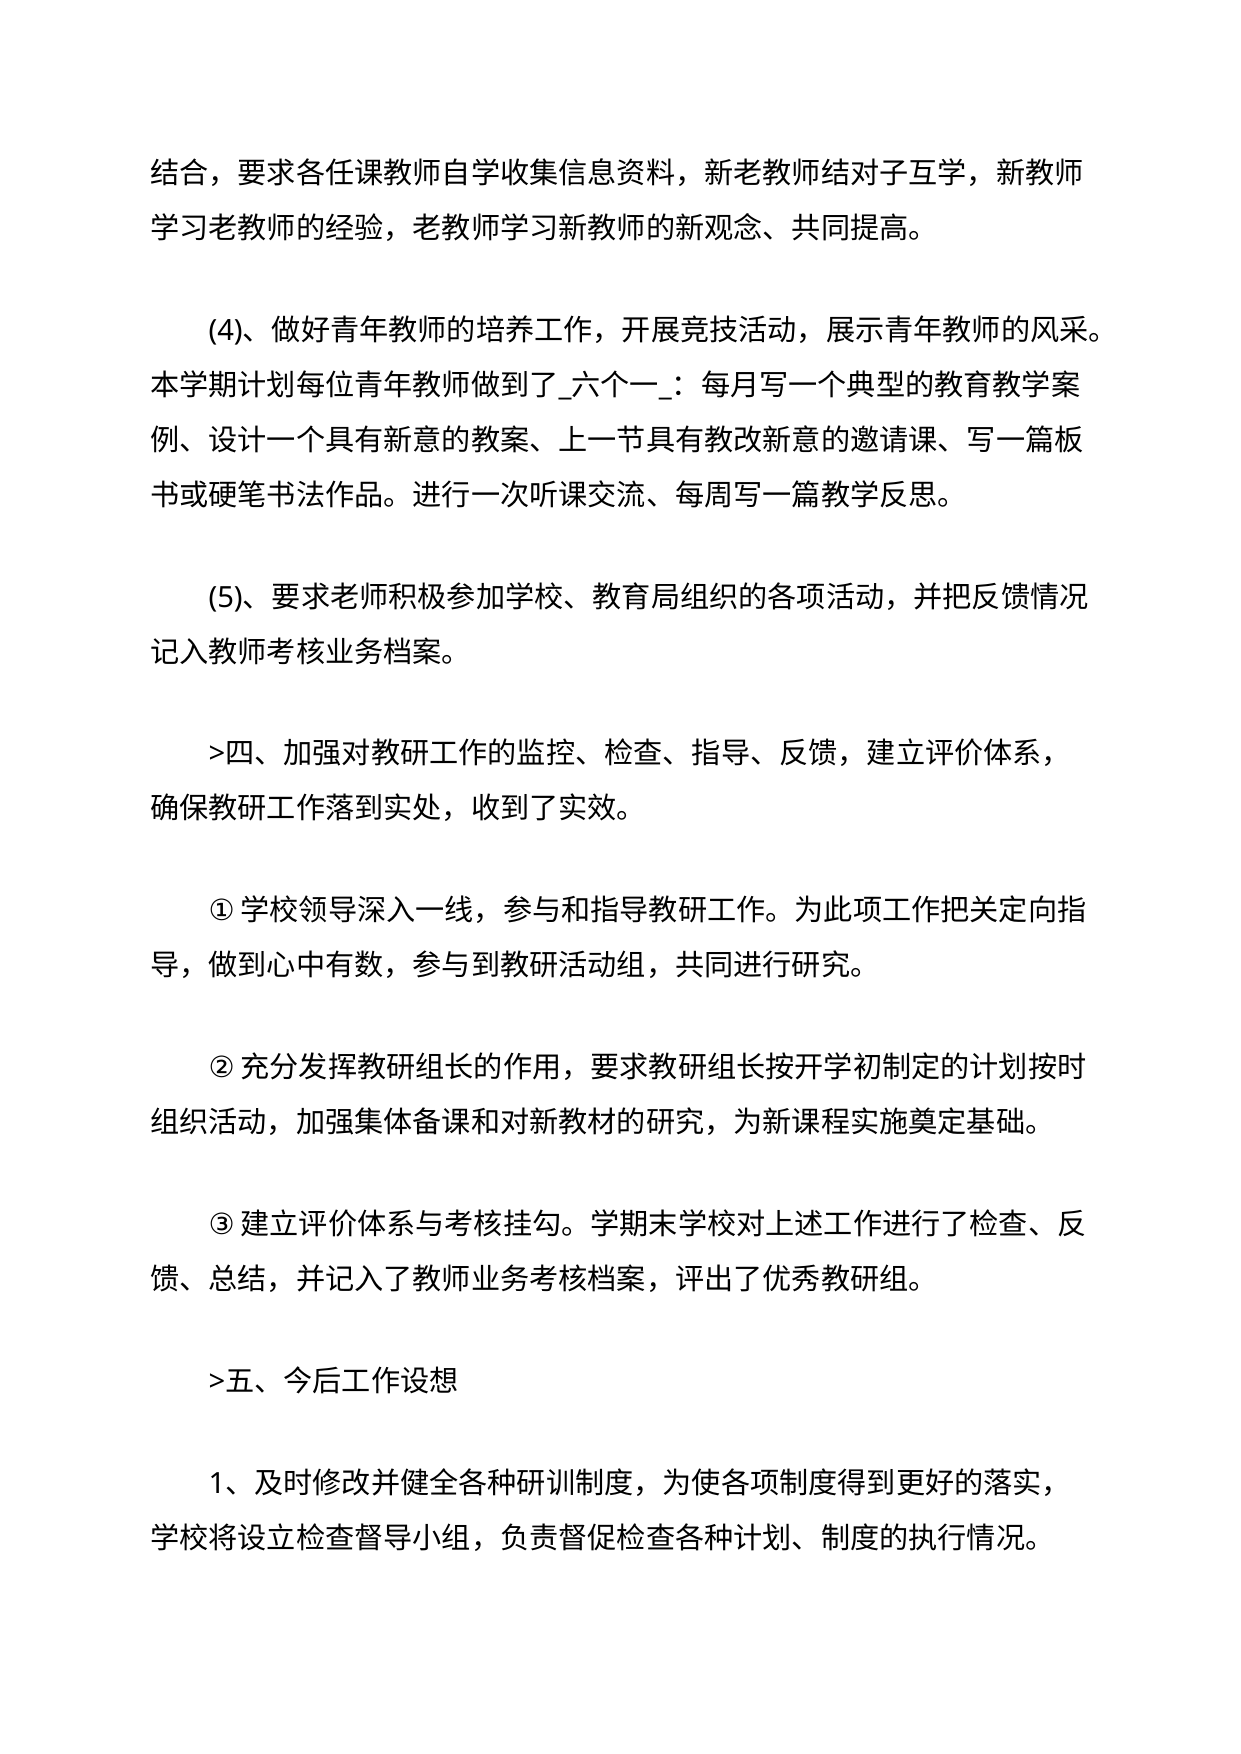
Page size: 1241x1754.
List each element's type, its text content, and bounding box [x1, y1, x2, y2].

text ③建立评价体系与考核挂勾。学期末学校对上述工作进行了检查、反馈、总结，并记入了教师业务考核档案，评出了优秀教研组。 [150, 1200, 1090, 1298]
text >四、加强对教研工作的监控、检查、指导、反馈，建立评价体系，确保教研工作落到实处，收到了实效。 [150, 730, 1090, 827]
text 1、及时修改并健全各种研训制度，为使各项制度得到更好的落实，学校将设立检查督导小组，负责督促检查各种计划、制度的执行情况。 [150, 1459, 1090, 1556]
text >五、今后工作设想 [150, 1357, 1090, 1399]
text (4)、做好青年教师的培养工作，开展竞技活动，展示青年教师的风采。本学期计划每位青年教师做到了_六个一_：每月写一个典型的教育教学案例、设计一个具有新意的教案、上一节具有教改新意的邀请课、写一篇板书或硬笔书法作品。进行一次听课交流、每周写一篇教学反思。 [150, 307, 1090, 514]
text ①学校领导深入一线，参与和指导教研工作。为此项工作把关定向指导，做到心中有数，参与到教研活动组，共同进行研究。 [150, 887, 1090, 984]
text (5)、要求老师积极参加学校、教育局组织的各项活动，并把反馈情况记入教师考核业务档案。 [150, 573, 1090, 671]
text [150, 150, 1090, 247]
text ②充分发挥教研组长的作用，要求教研组长按开学初制定的计划按时组织活动，加强集体备课和对新教材的研究，为新课程实施奠定基础。 [150, 1044, 1090, 1141]
